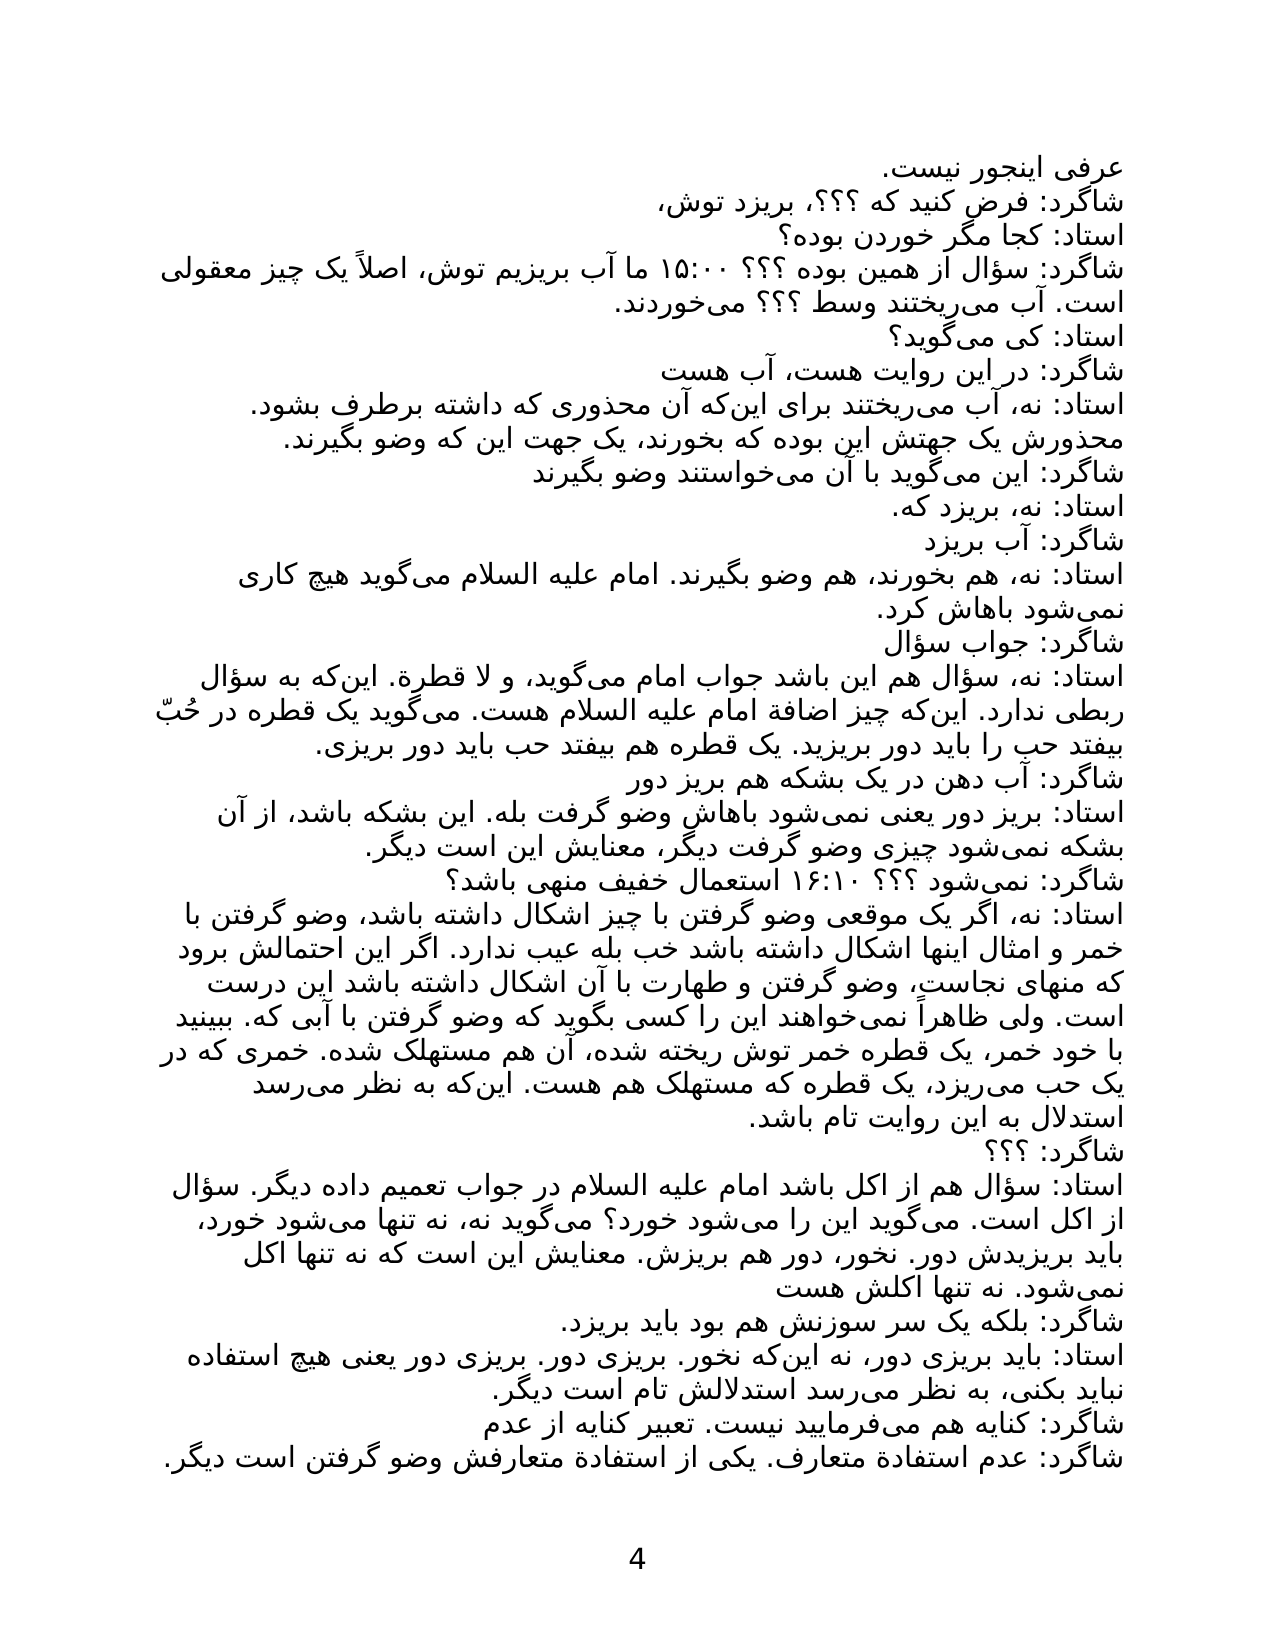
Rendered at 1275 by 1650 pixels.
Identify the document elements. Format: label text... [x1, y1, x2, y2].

text شاگرد: نمی‌شود ؟؟؟ ۱۶:۱۰ استعمال خفیف منهی باشد؟ [150, 863, 1125, 897]
text استاد: نه، هم بخورند، هم وضو بگیرند. امام علیه السلام می‌گوید هیچ کاری نمی‌شود باهاش کرد. [150, 557, 1125, 625]
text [150, 150, 1125, 184]
text شاگرد: آب دهن در یک بشکه هم بریز دور [150, 761, 1125, 795]
text استاد: نه، سؤال هم این باشد جواب امام می‌گوید، و لا قطرة. این‌که به سؤال ربطی ندارد. این‌که چیز اضافة امام علیه السلام هست. می‌گوید یک قطره در حُبّ بیفتد حب را باید دور بریزید. یک قطره هم بیفتد حب باید دور بریزی. [150, 659, 1125, 761]
text شاگرد: سؤال از همین بوده ؟؟؟ ۱۵:۰۰ ما آب بریزیم توش، اصلاً یک چیز معقولی است. آب می‌ریختند وسط ؟؟؟ می‌خوردند. [150, 252, 1125, 320]
text شاگرد: بلکه یک سر سوزنش هم بود باید بریزد. [150, 1304, 1125, 1338]
text استاد: نه، اگر یک موقعی وضو گرفتن با چیز اشکال داشته باشد، وضو گرفتن با خمر و امثال اینها اشکال داشته باشد خب بله عیب ندارد. اگر این احتمالش برود که منهای نجاست، وضو گرفتن و طهارت با آن اشکال داشته باشد این درست است. ولی ظاهراً نمی‌خواهند این را کسی بگوید که وضو گرفتن با آبی که. ببینید با خود خمر، یک قطره خمر توش ریخته شده، آن هم مستهلک شده. خمری که در یک حب می‌ریزد، یک قطره که مستهلک هم هست. این‌که به نظر می‌رسد استدلال به این روایت تام باشد. [150, 897, 1125, 1135]
text استاد: کی می‌گوید؟ [150, 320, 1125, 354]
text شاگرد: ؟؟؟ [150, 1135, 1125, 1169]
text شاگرد: فرض کنید که ؟؟؟، بریزد توش، [150, 184, 1125, 218]
text استاد: نه، بریزد که. [150, 489, 1125, 523]
text شاگرد: جواب سؤال [150, 625, 1125, 659]
text شاگرد: در این روایت هست، آب هست [150, 354, 1125, 388]
text استاد: باید بریزی دور، نه این‌که نخور. بریزی دور. بریزی دور یعنی هیچ استفاده نباید بکنی، به نظر می‌رسد استدلالش تام است دیگر. [150, 1338, 1125, 1406]
text شاگرد: آب بریزد [150, 523, 1125, 557]
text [150, 1440, 1125, 1474]
text استاد: بریز دور یعنی نمی‌شود باهاش وضو گرفت بله. این بشکه باشد، از آن بشکه نمی‌شود چیزی وضو گرفت دیگر، معنایش این است دیگر. [150, 795, 1125, 863]
text استاد: نه، آب می‌ریختند برای این‌که آن محذوری که داشته برطرف بشود. محذورش یک جهتش این بوده که بخورند، یک جهت این ‌که وضو بگیرند. [150, 388, 1125, 456]
text شاگرد: کنایه هم می‌فرمایید نیست. تعبیر کنایه از عدم [150, 1406, 1125, 1440]
text استاد: کجا مگر خوردن بوده؟ [150, 218, 1125, 252]
text استاد: سؤال هم از اکل باشد امام علیه السلام در جواب تعمیم داده دیگر. سؤال از اکل است. می‌گوید این را می‌شود خورد؟ می‌گوید نه، نه تنها می‌شود خورد، باید بریزیدش دور. نخور، دور هم بریزش. معنایش این است که نه تنها اکل نمی‌شود. نه تنها اکلش هست [150, 1169, 1125, 1304]
text شاگرد: این می‌گوید با آن می‌خواستند وضو بگیرند [150, 456, 1125, 489]
